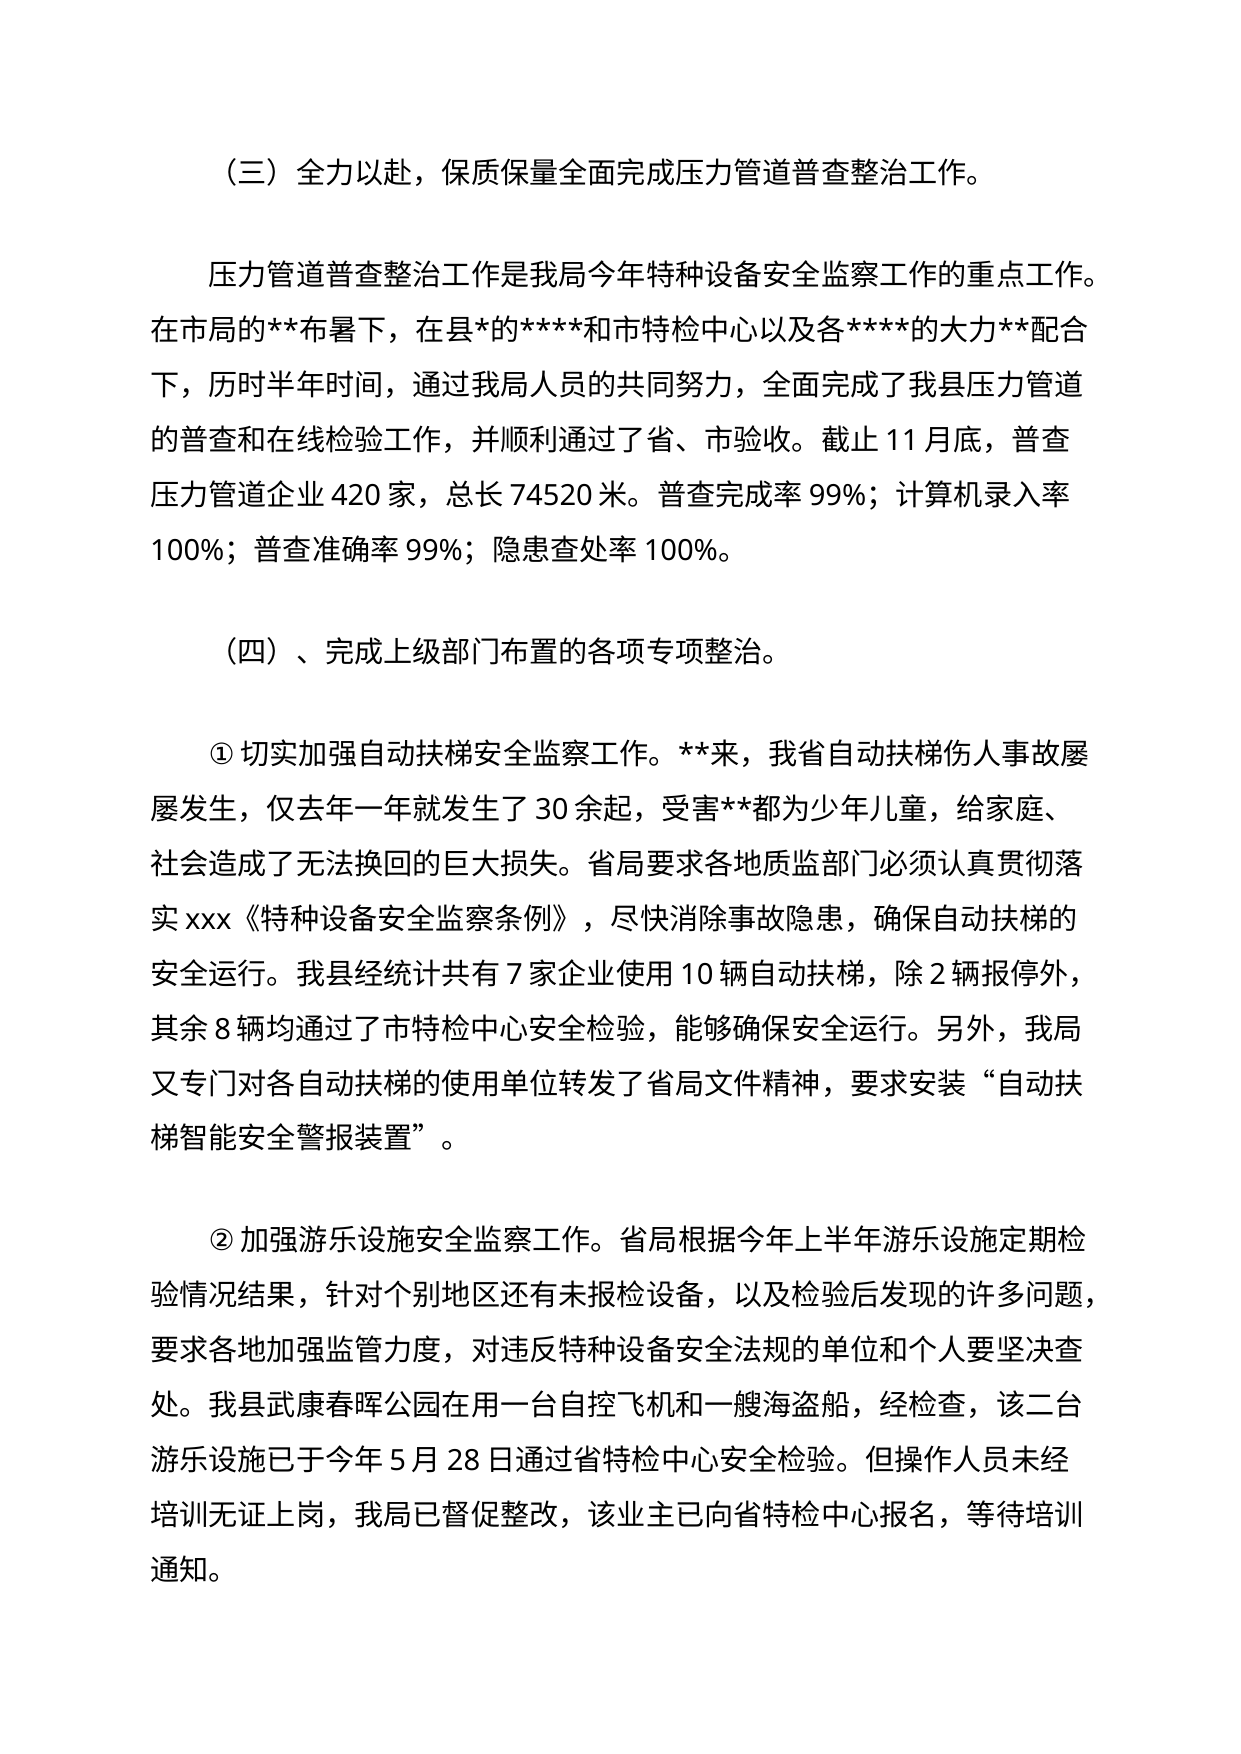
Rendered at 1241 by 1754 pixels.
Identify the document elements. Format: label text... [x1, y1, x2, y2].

text ②加强游乐设施安全监察工作。省局根据今年上半年游乐设施定期检验情况结果，针对个别地区还有未报检设备，以及检验后发现的许多问题，要求各地加强监管力度，对违反特种设备安全法规的单位和个人要坚决查处。我县武康春晖公园在用一台自控飞机和一艘海盗船，经检查，该二台游乐设施已于今年5月28日通过省特检中心安全检验。但操作人员未经培训无证上岗，我局已督促整改，该业主已向省特检中心报名，等待培训通知。 [150, 1217, 1090, 1589]
text （四）、完成上级部门布置的各项专项整治。 [150, 628, 1090, 671]
text ①切实加强自动扶梯安全监察工作。**来，我省自动扶梯伤人事故屡屡发生，仅去年一年就发生了30余起，受害**都为少年儿童，给家庭、社会造成了无法换回的巨大损失。省局要求各地质监部门必须认真贯彻落实xxx《特种设备安全监察条例》，尽快消除事故隐患，确保自动扶梯的安全运行。我县经统计共有7家企业使用10辆自动扶梯，除2辆报停外，其余8辆均通过了市特检中心安全检验，能够确保安全运行。另外，我局又专门对各自动扶梯的使用单位转发了省局文件精神，要求安装“自动扶梯智能安全警报装置”。 [150, 730, 1090, 1157]
text （三）全力以赴，保质保量全面完成压力管道普查整治工作。 [150, 150, 1090, 192]
text 压力管道普查整治工作是我局今年特种设备安全监察工作的重点工作。在市局的**布暑下，在县*的****和市特检中心以及各****的大力**配合下，历时半年时间，通过我局人员的共同努力，全面完成了我县压力管道的普查和在线检验工作，并顺利通过了省、市验收。截止11月底，普查压力管道企业420家，总长74520米。普查完成率99%；计算机录入率100%；普查准确率99%；隐患查处率100%。 [150, 252, 1090, 569]
